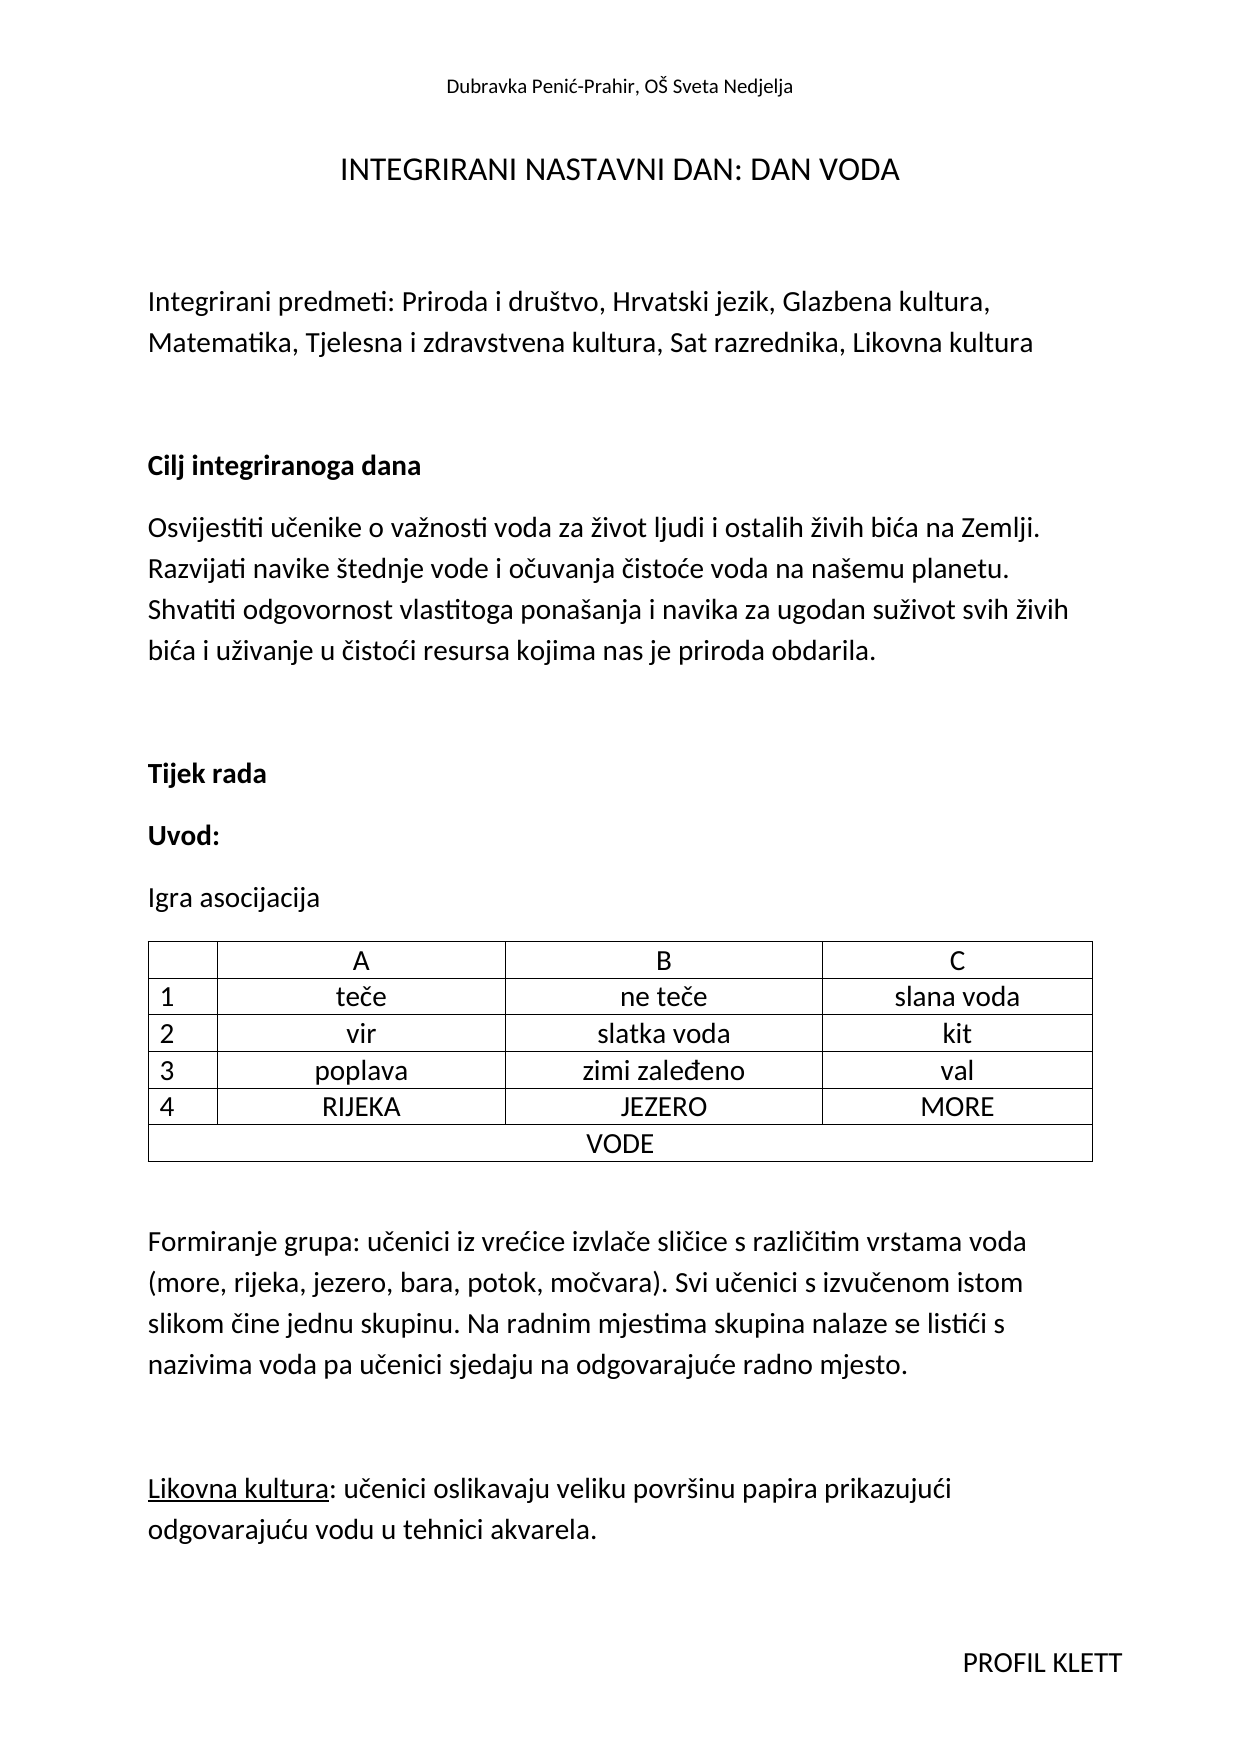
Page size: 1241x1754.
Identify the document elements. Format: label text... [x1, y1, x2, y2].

table_cell ne teče [506, 979, 822, 1014]
text Osvijestiti učenike o važnosti voda za život ljudi i ostalih živih bića na Zemlji. Razvijati navike štednje vode i očuvanja čistoće voda na našemu planetu. Shvatiti odgovornost vlastitoga ponašanja i navika za ugodan suživot svih živih bića i uživanje u čistoći resursa kojima nas je priroda obdarila. [148, 509, 1093, 667]
table_cell vir [218, 1015, 505, 1051]
text Formiranje grupa: učenici iz vrećice izvlače sličice s različitim vrstama voda (more, rijeka, jezero, bara, potok, močvara). Svi učenici s izvučenom istom slikom čine jednu skupinu. Na radnim mjestima skupina nalaze se listići s nazivima voda pa učenici sjedaju na odgovarajuće radno mjesto. [148, 1223, 1093, 1382]
text Likovna kultura: učenici oslikavaju veliku površinu papira prikazujući odgovarajuću vodu u tehnici akvarela. [148, 1470, 1093, 1546]
table_header C [823, 942, 1092, 977]
text INTEGRIRANI NASTAVNI DAN: DAN VODA [148, 148, 1093, 188]
table_cell 1 [149, 979, 217, 1014]
table_cell RIJEKA [218, 1089, 505, 1124]
table_header [149, 942, 217, 977]
table_cell 2 [149, 1015, 217, 1051]
table_cell teče [218, 979, 505, 1014]
table_cell 4 [149, 1089, 217, 1124]
text Uvod: [148, 817, 1093, 853]
table_cell slana voda [823, 979, 1092, 1014]
table_cell kit [823, 1015, 1092, 1051]
table_cell MORE [823, 1089, 1092, 1124]
table_header B [506, 942, 822, 977]
table_cell VODE [149, 1125, 1092, 1161]
table_cell val [823, 1052, 1092, 1087]
text Igra asocijacija [148, 879, 1093, 914]
table_cell JEZERO [506, 1089, 822, 1124]
text Tijek rada [148, 755, 1093, 791]
table_cell 3 [149, 1052, 217, 1087]
table_cell slatka voda [506, 1015, 822, 1051]
table_header A [218, 942, 505, 977]
table_cell zimi zaleđeno [506, 1052, 822, 1087]
table_cell poplava [218, 1052, 505, 1087]
text Cilj integriranoga dana [148, 447, 1093, 483]
text Integrirani predmeti: Priroda i društvo, Hrvatski jezik, Glazbena kultura, Matematika, Tjelesna i zdravstvena kultura, Sat razrednika, Likovna kultura [148, 283, 1093, 359]
